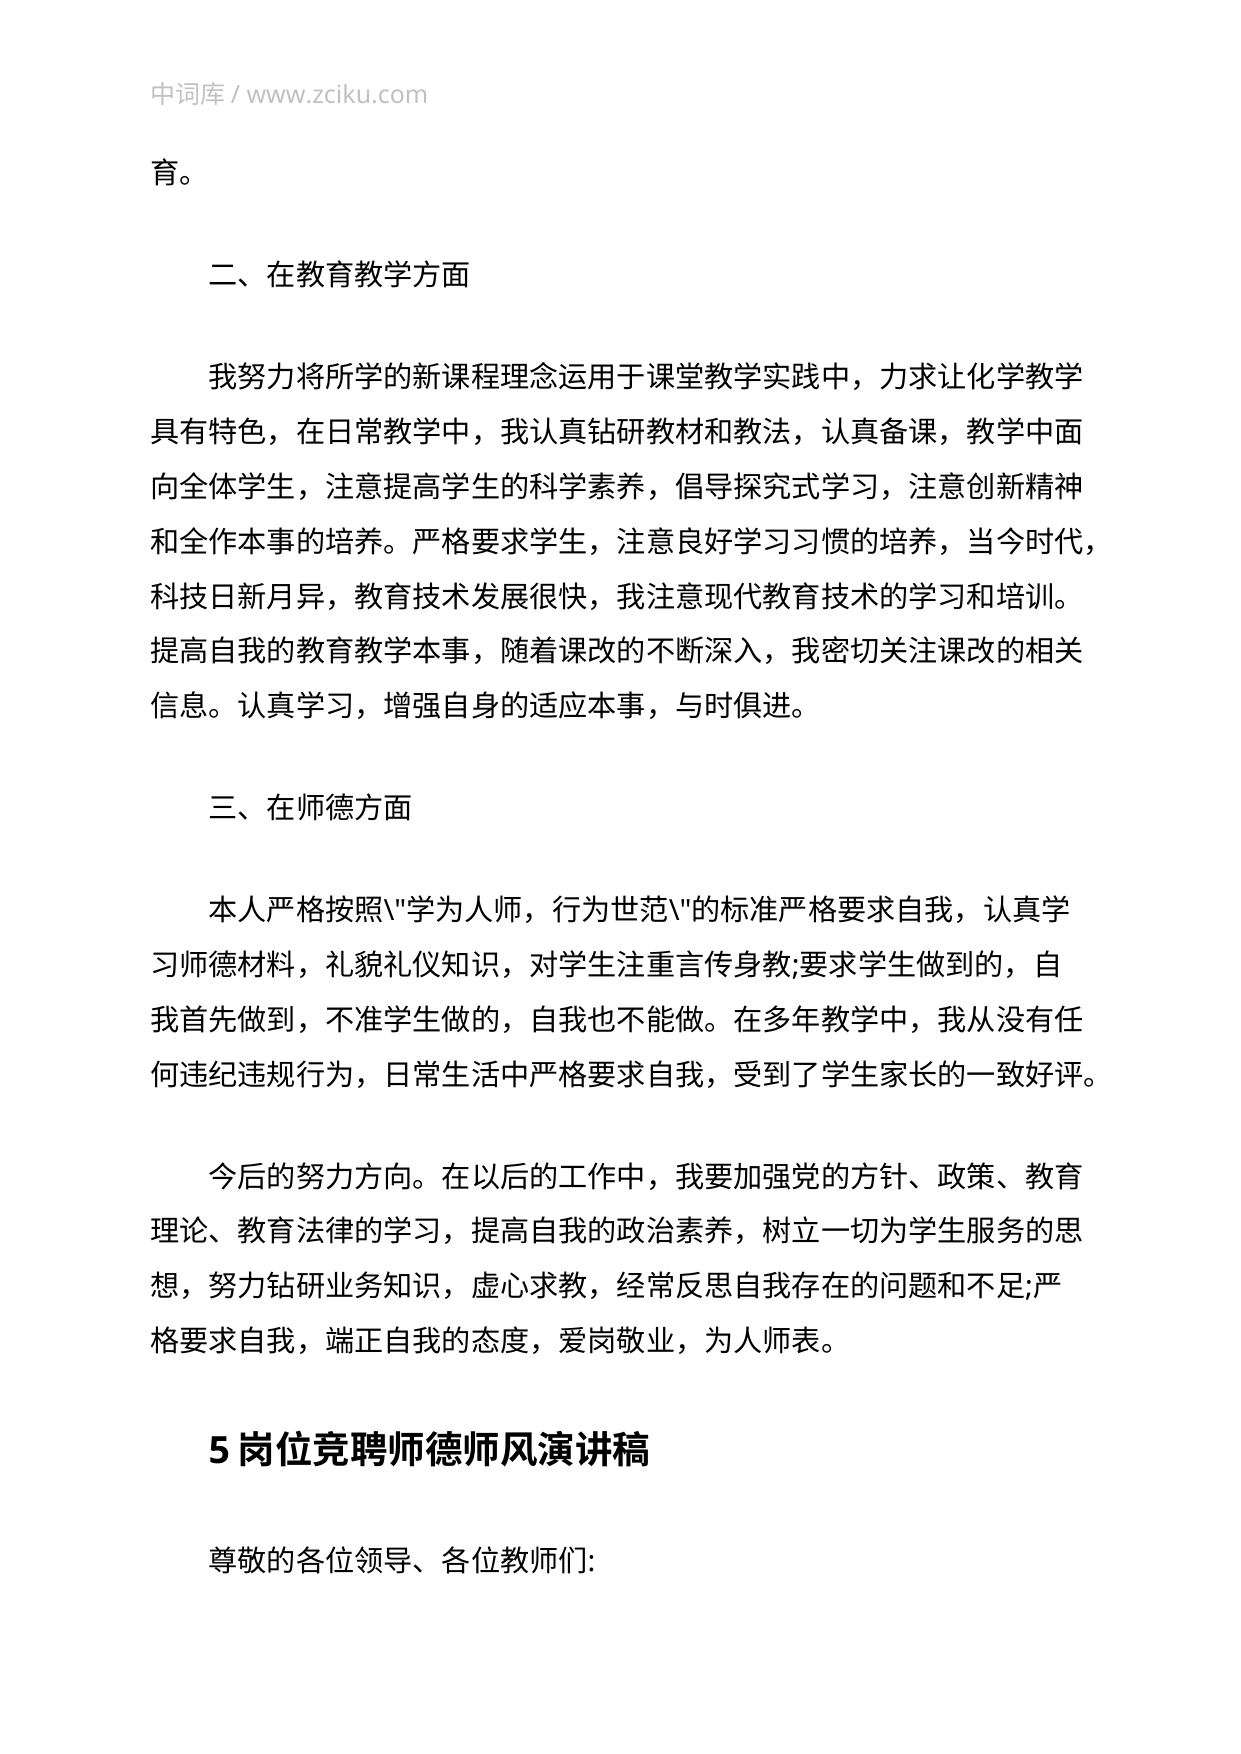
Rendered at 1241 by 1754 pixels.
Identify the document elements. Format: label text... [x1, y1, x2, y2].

text 三、在师德方面 [150, 785, 1090, 827]
text 尊敬的各位领导、各位教师们: [150, 1537, 1090, 1580]
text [150, 150, 1090, 192]
text 5岗位竞聘师德师风演讲稿 [150, 1420, 1090, 1474]
text 今后的努力方向。在以后的工作中，我要加强党的方针、政策、教育理论、教育法律的学习，提高自我的政治素养，树立一切为学生服务的思想，努力钻研业务知识，虚心求教，经常反思自我存在的问题和不足;严格要求自我，端正自我的态度，爱岗敬业，为人师表。 [150, 1153, 1090, 1360]
text 本人严格按照\"学为人师，行为世范\"的标准严格要求自我，认真学习师德材料，礼貌礼仪知识，对学生注重言传身教;要求学生做到的，自我首先做到，不准学生做的，自我也不能做。在多年教学中，我从没有任何违纪违规行为，日常生活中严格要求自我，受到了学生家长的一致好评。 [150, 886, 1090, 1094]
text 我努力将所学的新课程理念运用于课堂教学实践中，力求让化学教学具有特色，在日常教学中，我认真钻研教材和教法，认真备课，教学中面向全体学生，注意提高学生的科学素养，倡导探究式学习，注意创新精神和全作本事的培养。严格要求学生，注意良好学习习惯的培养，当今时代，科技日新月异，教育技术发展很快，我注意现代教育技术的学习和培训。提高自我的教育教学本事，随着课改的不断深入，我密切关注课改的相关信息。认真学习，增强自身的适应本事，与时俱进。 [150, 353, 1090, 725]
text 二、在教育教学方面 [150, 252, 1090, 294]
